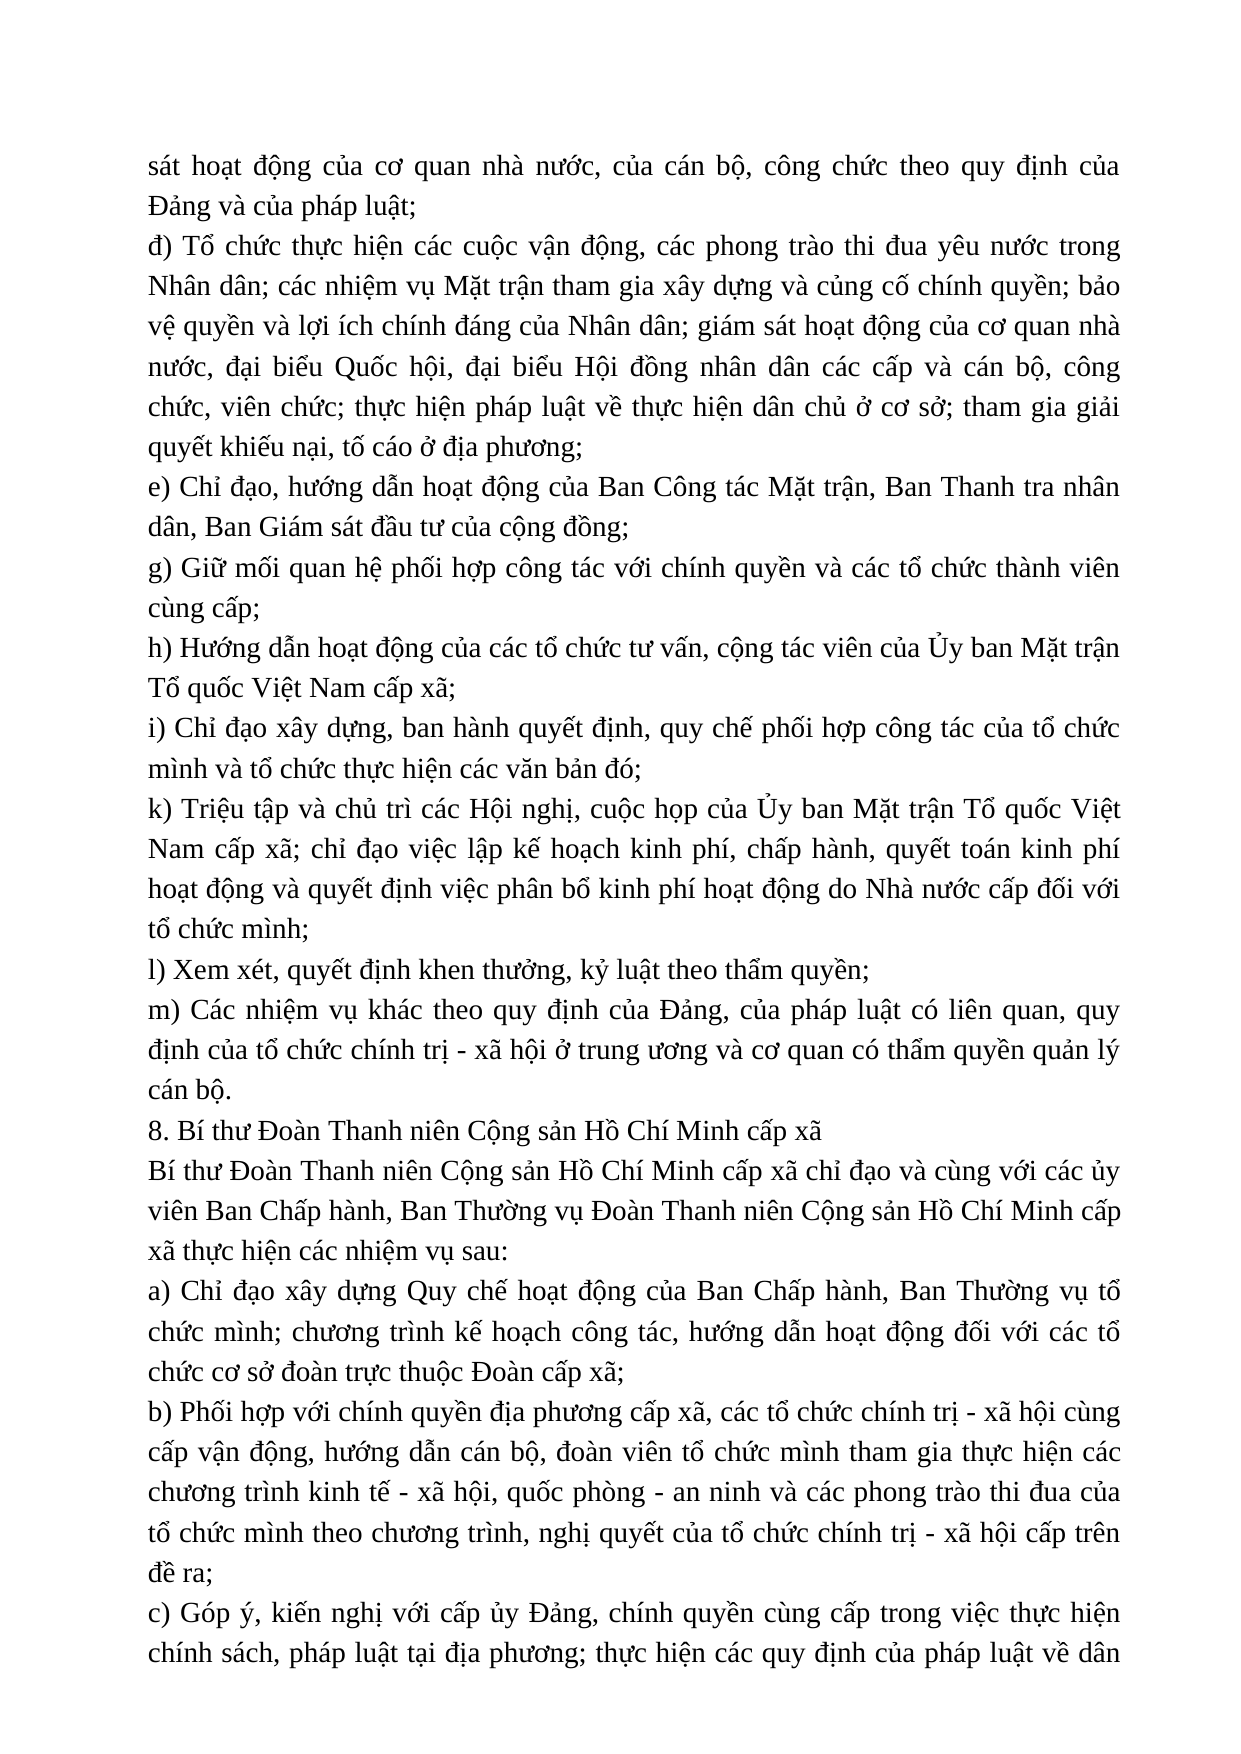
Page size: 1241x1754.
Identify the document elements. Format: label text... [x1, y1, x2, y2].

text e) Chỉ đạo, hướng dẫn hoạt động của Ban Công tác Mặt trận, Ban Thanh tra nhân dân, Ban Giám sát đầu tư của cộng đồng; [148, 469, 1122, 543]
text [148, 148, 1122, 221]
text g) Giữ mối quan hệ phối hợp công tác với chính quyền và các tổ chức thành viên cùng cấp; [148, 550, 1122, 623]
text b) Phối hợp với chính quyền địa phương cấp xã, các tổ chức chính trị - xã hội cùng cấp vận động, hướng dẫn cán bộ, đoàn viên tổ chức mình tham gia thực hiện các chương trình kinh tế - xã hội, quốc phòng - an ninh và các phong trào thi đua của tổ chức mình theo chương trình, nghị quyết của tổ chức chính trị - xã hội cấp trên đề ra; [148, 1394, 1122, 1588]
text đ) Tổ chức thực hiện các cuộc vận động, các phong trào thi đua yêu nước trong Nhân dân; các nhiệm vụ Mặt trận tham gia xây dựng và củng cố chính quyền; bảo vệ quyền và lợi ích chính đáng của Nhân dân; giám sát hoạt động của cơ quan nhà nước, đại biểu Quốc hội, đại biểu Hội đồng nhân dân các cấp và cán bộ, công chức, viên chức; thực hiện pháp luật về thực hiện dân chủ ở cơ sở; tham gia giải quyết khiếu nại, tố cáo ở địa phương; [148, 228, 1122, 463]
text m) Các nhiệm vụ khác theo quy định của Đảng, của pháp luật có liên quan, quy định của tổ chức chính trị - xã hội ở trung ương và cơ quan có thẩm quyền quản lý cán bộ. [148, 992, 1122, 1106]
text i) Chỉ đạo xây dựng, ban hành quyết định, quy chế phối hợp công tác của tổ chức mình và tổ chức thực hiện các văn bản đó; [148, 711, 1122, 784]
text k) Triệu tập và chủ trì các Hội nghị, cuộc họp của Ủy ban Mặt trận Tổ quốc Việt Nam cấp xã; chỉ đạo việc lập kế hoạch kinh phí, chấp hành, quyết toán kinh phí hoạt động và quyết định việc phân bổ kinh phí hoạt động do Nhà nước cấp đối với tổ chức mình; [148, 791, 1122, 945]
text Bí thư Đoàn Thanh niên Cộng sản Hồ Chí Minh cấp xã chỉ đạo và cùng với các ủy viên Ban Chấp hành, Ban Thường vụ Đoàn Thanh niên Cộng sản Hồ Chí Minh cấp xã thực hiện các nhiệm vụ sau: [148, 1153, 1122, 1267]
text a) Chỉ đạo xây dựng Quy chế hoạt động của Ban Chấp hành, Ban Thường vụ tổ chức mình; chương trình kế hoạch công tác, hướng dẫn hoạt động đối với các tổ chức cơ sở đoàn trực thuộc Đoàn cấp xã; [148, 1273, 1122, 1387]
text h) Hướng dẫn hoạt động của các tổ chức tư vấn, cộng tác viên của Ủy ban Mặt trận Tổ quốc Việt Nam cấp xã; [148, 630, 1122, 704]
text 8. Bí thư Đoàn Thanh niên Cộng sản Hồ Chí Minh cấp xã [148, 1113, 1122, 1146]
text l) Xem xét, quyết định khen thưởng, kỷ luật theo thẩm quyền; [148, 952, 1122, 985]
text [148, 1595, 1122, 1669]
